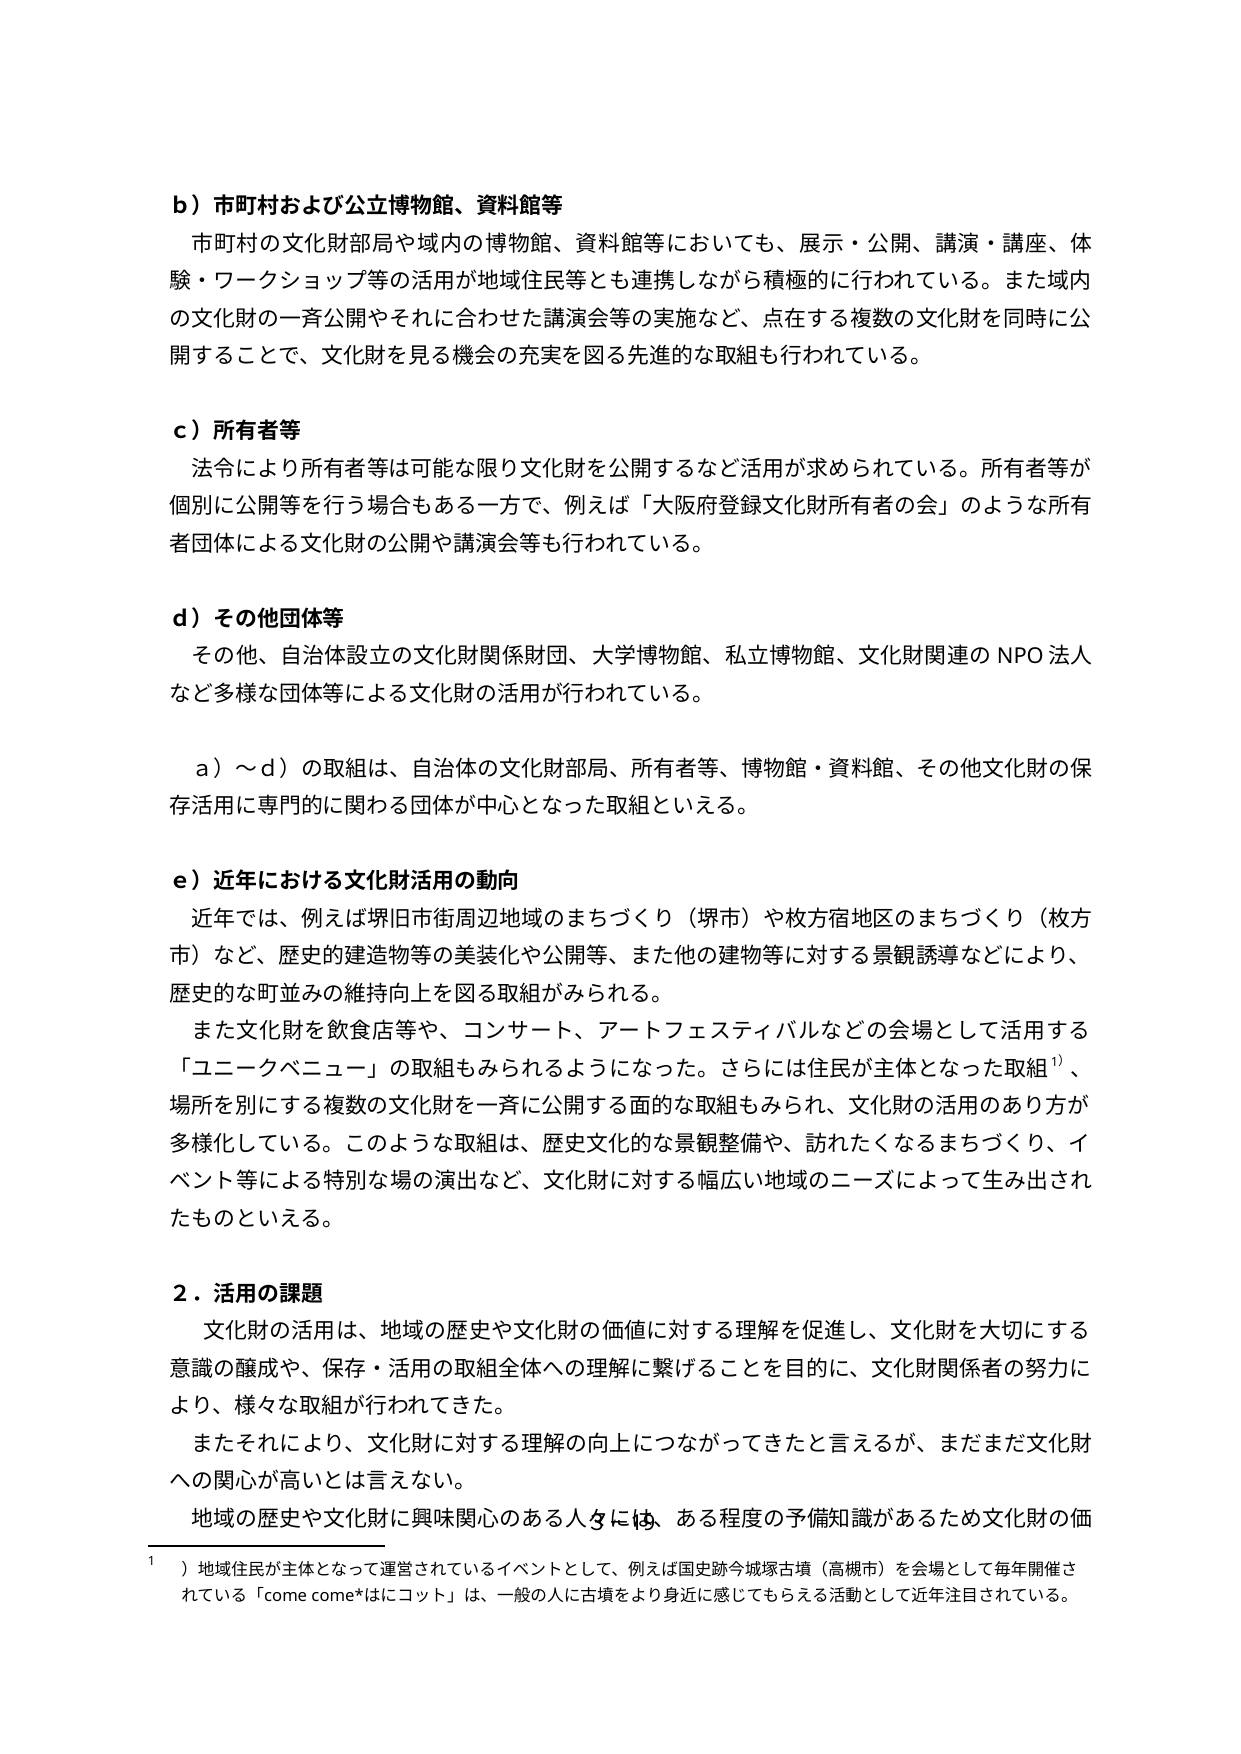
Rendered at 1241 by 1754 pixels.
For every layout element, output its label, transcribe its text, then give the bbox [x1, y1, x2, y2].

text 市町村の文化財部局や域内の博物館、資料館等においても、展示・公開、講演・講座、体験・ワークショップ等の活用が地域住民等とも連携しながら積極的に行われている。また域内の文化財の一斉公開やそれに合わせた講演会等の実施など、点在する複数の文化財を同時に公開することで、文化財を見る機会の充実を図る先進的な取組も行われている。 [169, 223, 1092, 373]
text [169, 1498, 1092, 1535]
text ｅ）近年における文化財活用の動向 [148, 860, 1092, 898]
text ｂ）市町村および公立博物館、資料館等 [148, 185, 1092, 223]
text ｄ）その他団体等 [148, 598, 1092, 635]
text またそれにより、文化財に対する理解の向上につながってきたと言えるが、まだまだ文化財への関心が高いとは言えない。 [169, 1423, 1092, 1498]
text ｃ）所有者等 [148, 410, 1092, 448]
text その他、自治体設立の文化財関係財団、大学博物館、私立博物館、文化財関連のNPO法人など多様な団体等による文化財の活用が行われている。 [169, 635, 1092, 710]
text 近年では、例えば堺旧市街周辺地域のまちづくり（堺市）や枚方宿地区のまちづくり（枚方市）など、歴史的建造物等の美装化や公開等、また他の建物等に対する景観誘導などにより、歴史的な町並みの維持向上を図る取組がみられる。 [169, 898, 1092, 1010]
text ２．活用の課題 [169, 1273, 1092, 1310]
text 文化財の活用は、地域の歴史や文化財の価値に対する理解を促進し、文化財を大切にする意識の醸成や、保存・活用の取組全体への理解に繋げることを目的に、文化財関係者の努力により、様々な取組が行われてきた。 [169, 1310, 1092, 1423]
text 法令により所有者等は可能な限り文化財を公開するなど活用が求められている。所有者等が個別に公開等を行う場合もある一方で、例えば「大阪府登録文化財所有者の会」のような所有者団体による文化財の公開や講演会等も行われている。 [169, 448, 1092, 560]
text ａ）～ｄ）の取組は、自治体の文化財部局、所有者等、博物館・資料館、その他文化財の保存活用に専門的に関わる団体が中心となった取組といえる。 [169, 748, 1092, 823]
text また文化財を飲食店等や、コンサート、アートフェスティバルなどの会場として活用する「ユニークベニュー」の取組もみられるようになった。さらには住民が主体となった取組）、場所を別にする複数の文化財を一斉に公開する面的な取組もみられ、文化財の活用のあり方が多様化している。このような取組は、歴史文化的な景観整備や、訪れたくなるまちづくり、イベント等による特別な場の演出など、文化財に対する幅広い地域のニーズによって生み出されたものといえる。 [169, 1010, 1092, 1235]
